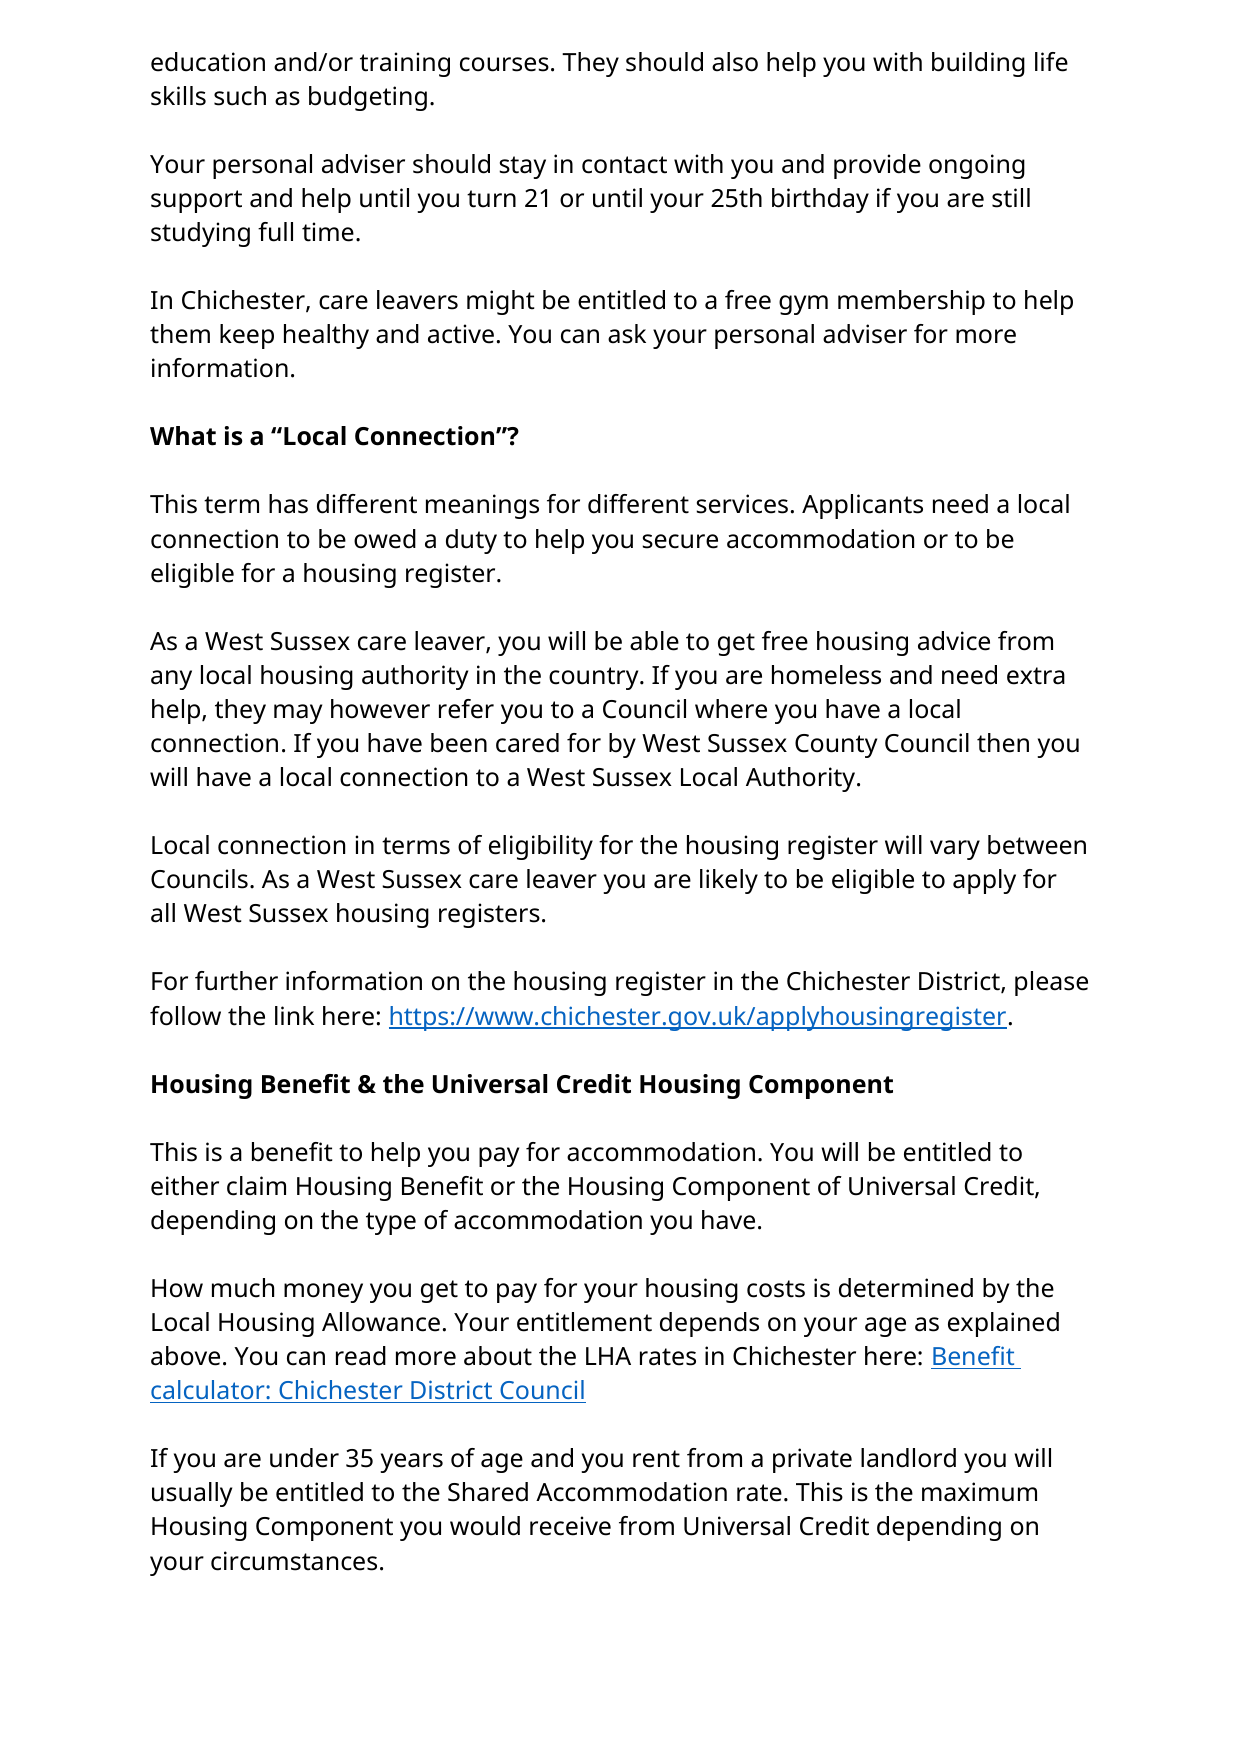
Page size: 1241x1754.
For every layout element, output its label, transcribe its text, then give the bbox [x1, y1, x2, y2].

text Housing Benefit & the Universal Credit Housing Component [150, 1066, 1090, 1100]
text If you are under 35 years of age and you rent from a private landlord you will usually be entitled to the Shared Accommodation rate. This is the maximum Housing Component you would receive from Universal Credit depending on your circumstances. [150, 1441, 1090, 1577]
text For further information on the housing register in the Chichester District, please follow the link here: https://www.chichester.gov.uk/applyhousingregister. [150, 964, 1090, 1032]
text As a West Sussex care leaver, you will be able to get free housing advice from any local housing authority in the country. If you are homeless and need extra help, they may however refer you to a Council where you have a local connection. If you have been cared for by West Sussex County Council then you will have a local connection to a West Sussex Local Authority. [150, 623, 1090, 794]
text In Chichester, care leavers might be entitled to a free gym membership to help them keep healthy and active. You can ask your personal adviser for more information. [150, 283, 1090, 385]
text This term has different meanings for different services. Applicants need a local connection to be owed a duty to help you secure accommodation or to be eligible for a housing register. [150, 487, 1090, 589]
text This is a benefit to help you pay for accommodation. You will be entitled to either claim Housing Benefit or the Housing Component of Universal Credit, depending on the type of accommodation you have. [150, 1134, 1090, 1237]
text How much money you get to pay for your housing costs is determined by the Local Housing Allowance. Your entitlement depends on your age as explained above. You can read more about the LHA rates in Chichester here: Benefit calculator: Chichester District Council [150, 1271, 1090, 1407]
text Your personal adviser should stay in contact with you and provide ongoing support and help until you turn 21 or until your 25th birthday if you are still studying full time. [150, 147, 1090, 249]
text Local connection in terms of eligibility for the housing register will vary between Councils. As a West Sussex care leaver you are likely to be eligible to apply for all West Sussex housing registers. [150, 828, 1090, 930]
text What is a “Local Connection”? [150, 419, 1090, 453]
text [150, 44, 1090, 112]
